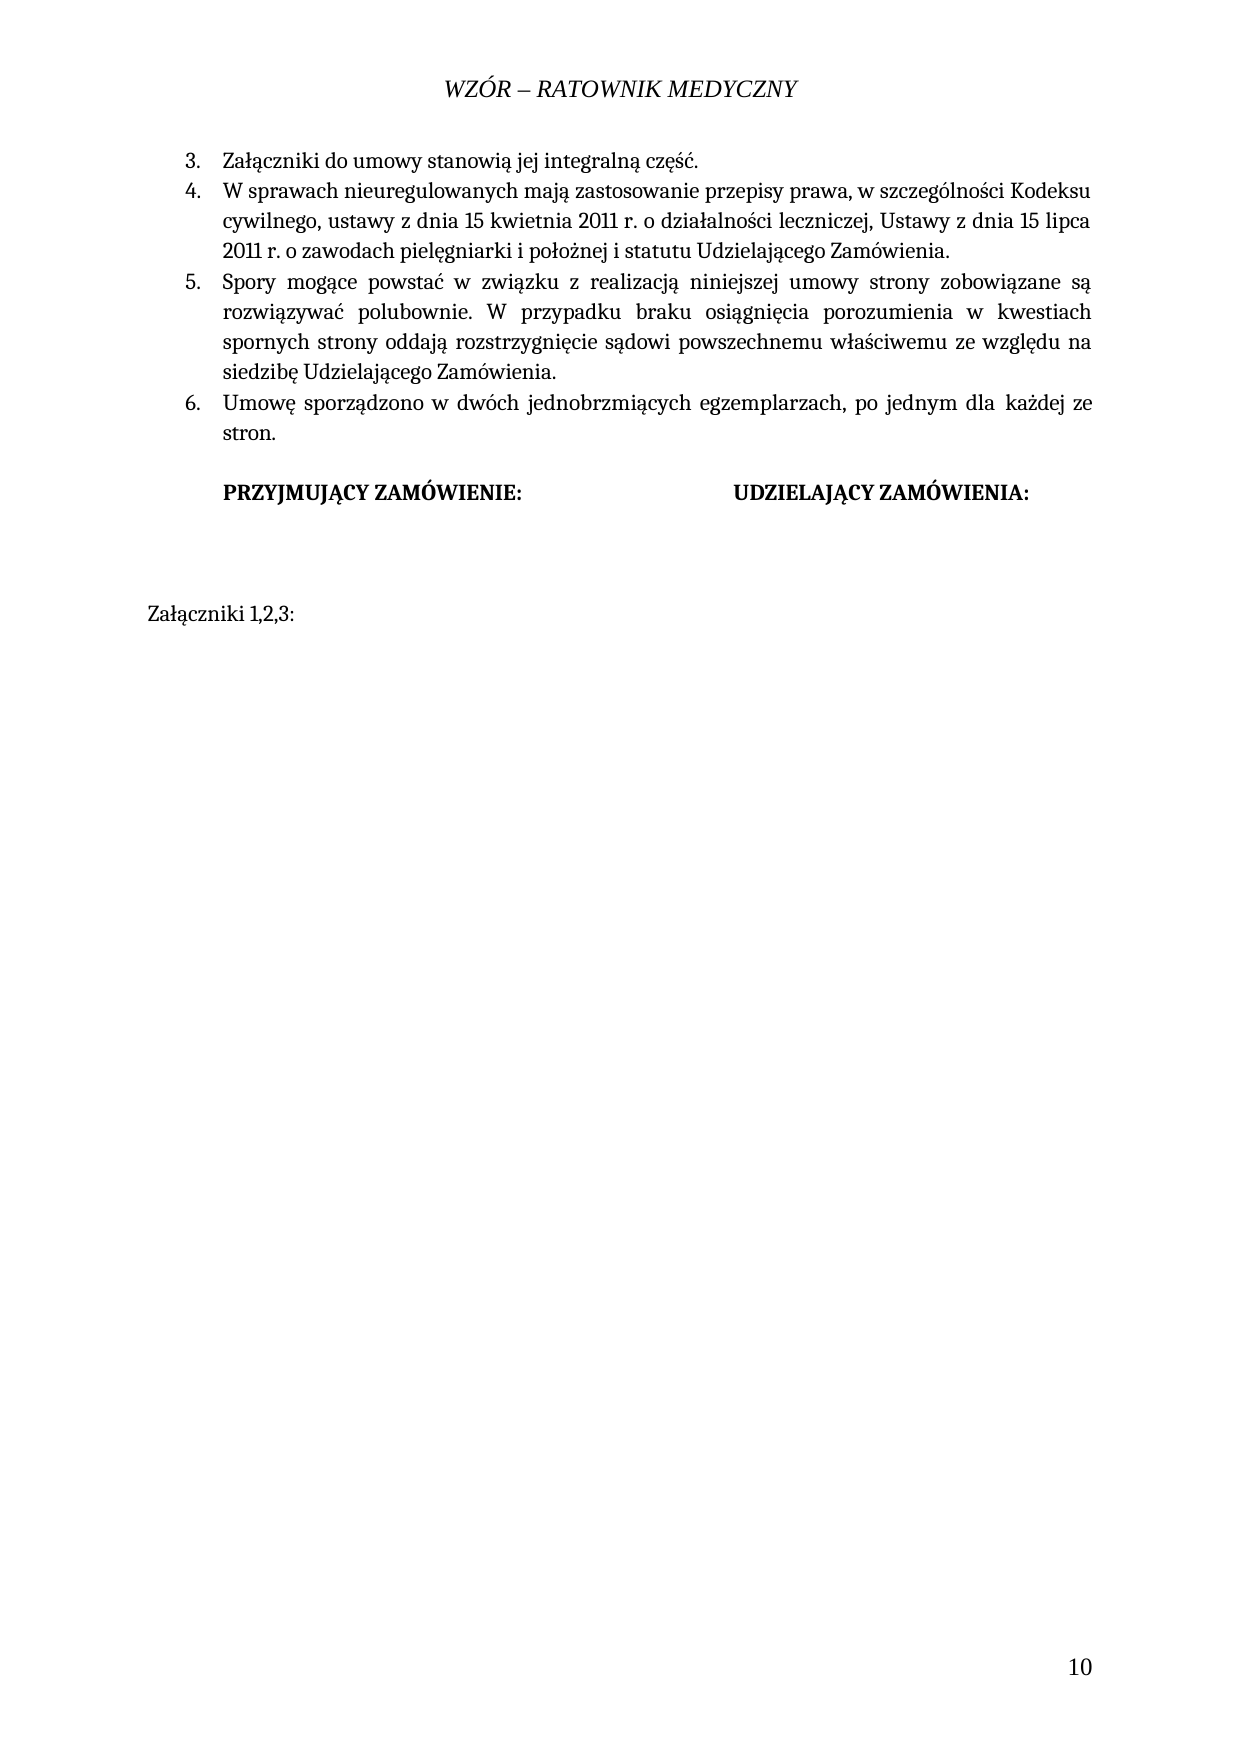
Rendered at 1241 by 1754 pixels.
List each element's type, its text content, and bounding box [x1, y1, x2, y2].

list Spory mogące powstać w związku z realizacją niniejszej umowy strony zobowiązane są rozwiązywać polubownie. W przypadku braku osiągnięcia porozumienia w kwestiach spornych strony oddają rozstrzygnięcie sądowi powszechnemu właściwemu ze względu na siedzibę Udzielającego Zamówienia. [185, 268, 1093, 385]
text Załączniki 1,2,3: [148, 601, 1093, 627]
list Umowę sporządzono w dwóch jednobrzmiących egzemplarzach, po jednym dla każdej ze stron. [185, 389, 1093, 446]
list W sprawach nieuregulowanych mają zastosowanie przepisy prawa, w szczególności Kodeksu cywilnego, ustawy z dnia 15 kwietnia 2011 r. o działalności leczniczej, Ustawy z dnia 15 lipca 2011 r. o zawodach pielęgniarki i położnej i statutu Udzielającego Zamówienia. [185, 178, 1093, 264]
text PRZYJMUJĄCY ZAMÓWIENIE: UDZIELAJĄCY ZAMÓWIENIA: [148, 480, 1093, 506]
list Załączniki do umowy stanowią jej integralną część. [185, 148, 1093, 174]
